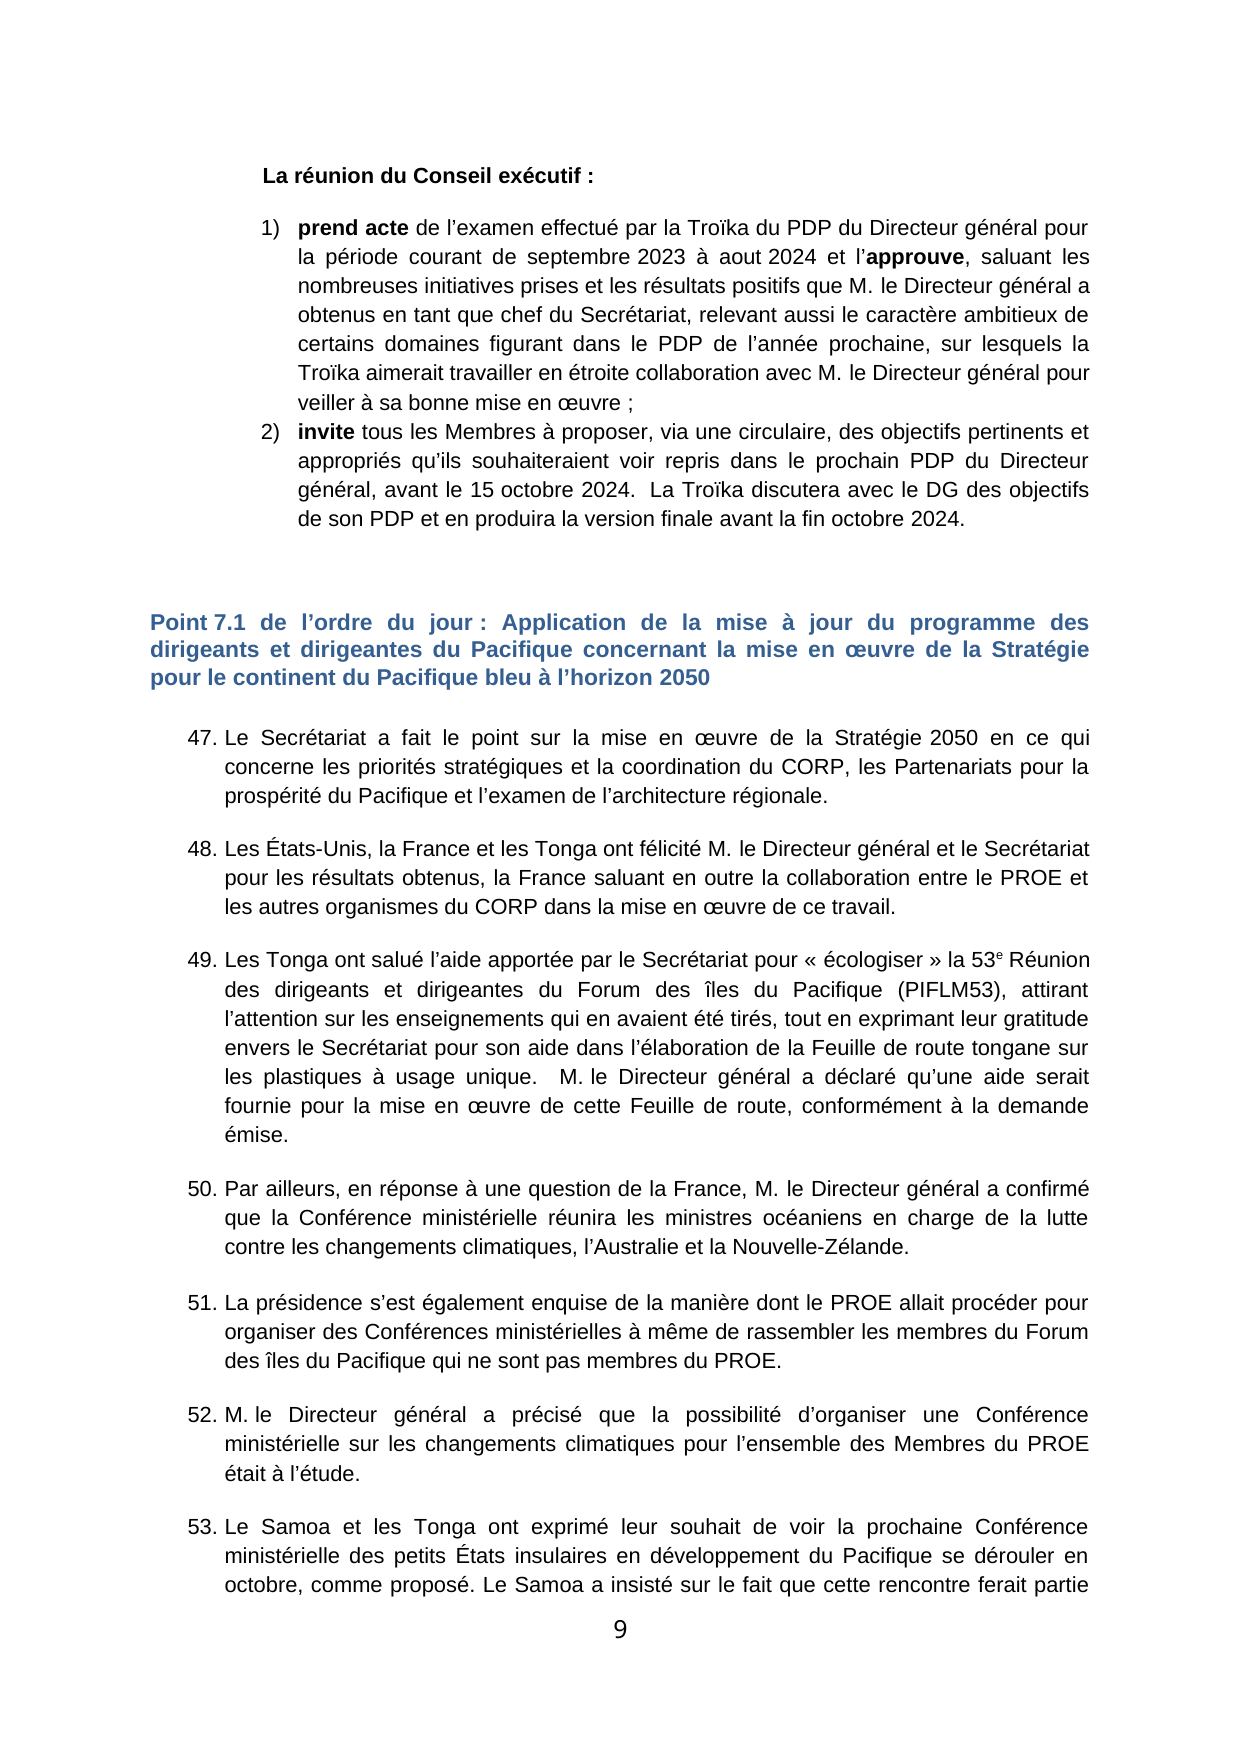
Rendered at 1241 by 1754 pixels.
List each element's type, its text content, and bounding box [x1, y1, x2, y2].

list invite tous les Membres à proposer, via une circulaire, des objectifs pertinents et appropriés qu’ils souhaiteraient voir repris dans le prochain PDP du Directeur général, avant le 15 octobre 2024. La Troïka discutera avec le DG des objectifs de son PDP et en produira la version finale avant la fin octobre 2024. [261, 416, 1090, 532]
list Le Secrétariat a fait le point sur la mise en œuvre de la Stratégie 2050 en ce qui concerne les priorités stratégiques et la coordination du CORP, les Partenariats pour la prospérité du Pacifique et l’examen de l’architecture régionale. [187, 722, 1090, 809]
list Les Tonga ont salué l’aide apportée par le Secrétariat pour « écologiser » la 53e Réunion des dirigeants et dirigeantes du Forum des îles du Pacifique (PIFLM53), attirant l’attention sur les enseignements qui en avaient été tirés, tout en exprimant leur gratitude envers le Secrétariat pour son aide dans l’élaboration de la Feuille de route tongane sur les plastiques à usage unique. M. le Directeur général a déclaré qu’une aide serait fournie pour la mise en œuvre de cette Feuille de route, conformément à la demande émise. [187, 944, 1090, 1149]
list La présidence s’est également enquise de la manière dont le PROE allait procéder pour organiser des Conférences ministérielles à même de rassembler les membres du Forum des îles du Pacifique qui ne sont pas membres du PROE. [187, 1287, 1090, 1374]
list Les États-Unis, la France et les Tonga ont félicité M. le Directeur général et le Secrétariat pour les résultats obtenus, la France saluant en outre la collaboration entre le PROE et les autres organismes du CORP dans la mise en œuvre de ce travail. [187, 833, 1090, 921]
text La réunion du Conseil exécutif : [225, 162, 1090, 188]
list prend acte de l’examen effectué par la Troïka du PDP du Directeur général pour la période courant de septembre 2023 à aout 2024 et l’approuve, saluant les nombreuses initiatives prises et les résultats positifs que M. le Directeur général a obtenus en tant que chef du Secrétariat, relevant aussi le caractère ambitieux de certains domaines figurant dans le PDP de l’année prochaine, sur lesquels la Troïka aimerait travailler en étroite collaboration avec M. le Directeur général pour veiller à sa bonne mise en œuvre ; [261, 212, 1090, 416]
list Par ailleurs, en réponse à une question de la France, M. le Directeur général a confirmé que la Conférence ministérielle réunira les ministres océaniens en charge de la lutte contre les changements climatiques, l’Australie et la Nouvelle-Zélande. [187, 1173, 1090, 1260]
text Point 7.1 de l’ordre du jour : Application de la mise à jour du programme des dirigeants et dirigeantes du Pacifique concernant la mise en œuvre de la Stratégie pour le continent du Pacifique bleu à l’horizon 2050 [150, 609, 1090, 690]
list M. le Directeur général a précisé que la possibilité d’organiser une Conférence ministérielle sur les changements climatiques pour l’ensemble des Membres du PROE était à l’étude. [187, 1399, 1090, 1487]
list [187, 1511, 1090, 1598]
